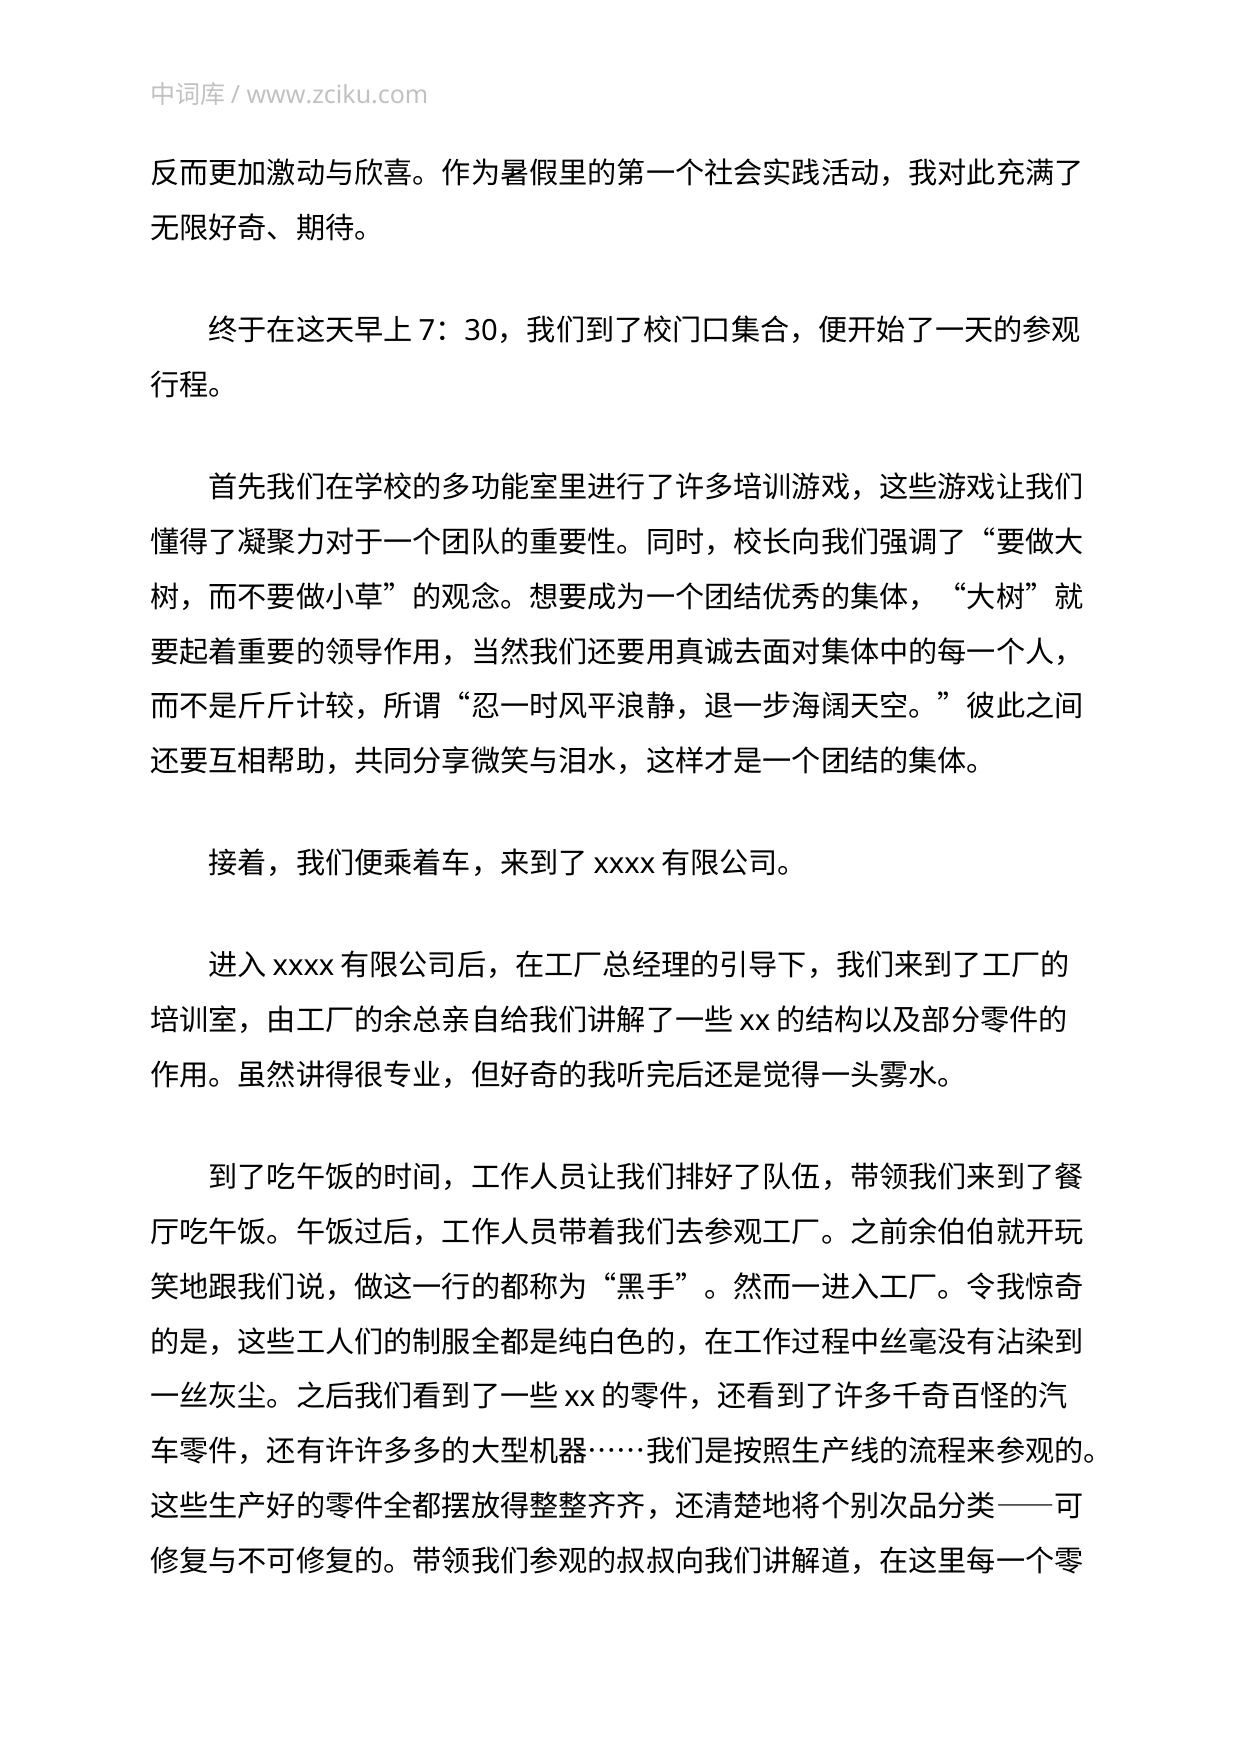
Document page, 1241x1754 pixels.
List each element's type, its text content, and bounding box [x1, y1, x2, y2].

text 首先我们在学校的多功能室里进行了许多培训游戏，这些游戏让我们懂得了凝聚力对于一个团队的重要性。同时，校长向我们强调了“要做大树，而不要做小草”的观念。想要成为一个团结优秀的集体，“大树”就要起着重要的领导作用，当然我们还要用真诚去面对集体中的每一个人，而不是斤斤计较，所谓“忍一时风平浪静，退一步海阔天空。”彼此之间还要互相帮助，共同分享微笑与泪水，这样才是一个团结的集体。 [150, 463, 1090, 780]
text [150, 150, 1090, 247]
text 终于在这天早上7：30，我们到了校门口集合，便开始了一天的参观行程。 [150, 307, 1090, 404]
text 接着，我们便乘着车，来到了xxxx有限公司。 [150, 840, 1090, 882]
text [150, 1153, 1090, 1580]
text 进入xxxx有限公司后，在工厂总经理的引导下，我们来到了工厂的培训室，由工厂的余总亲自给我们讲解了一些xx的结构以及部分零件的作用。虽然讲得很专业，但好奇的我听完后还是觉得一头雾水。 [150, 942, 1090, 1094]
